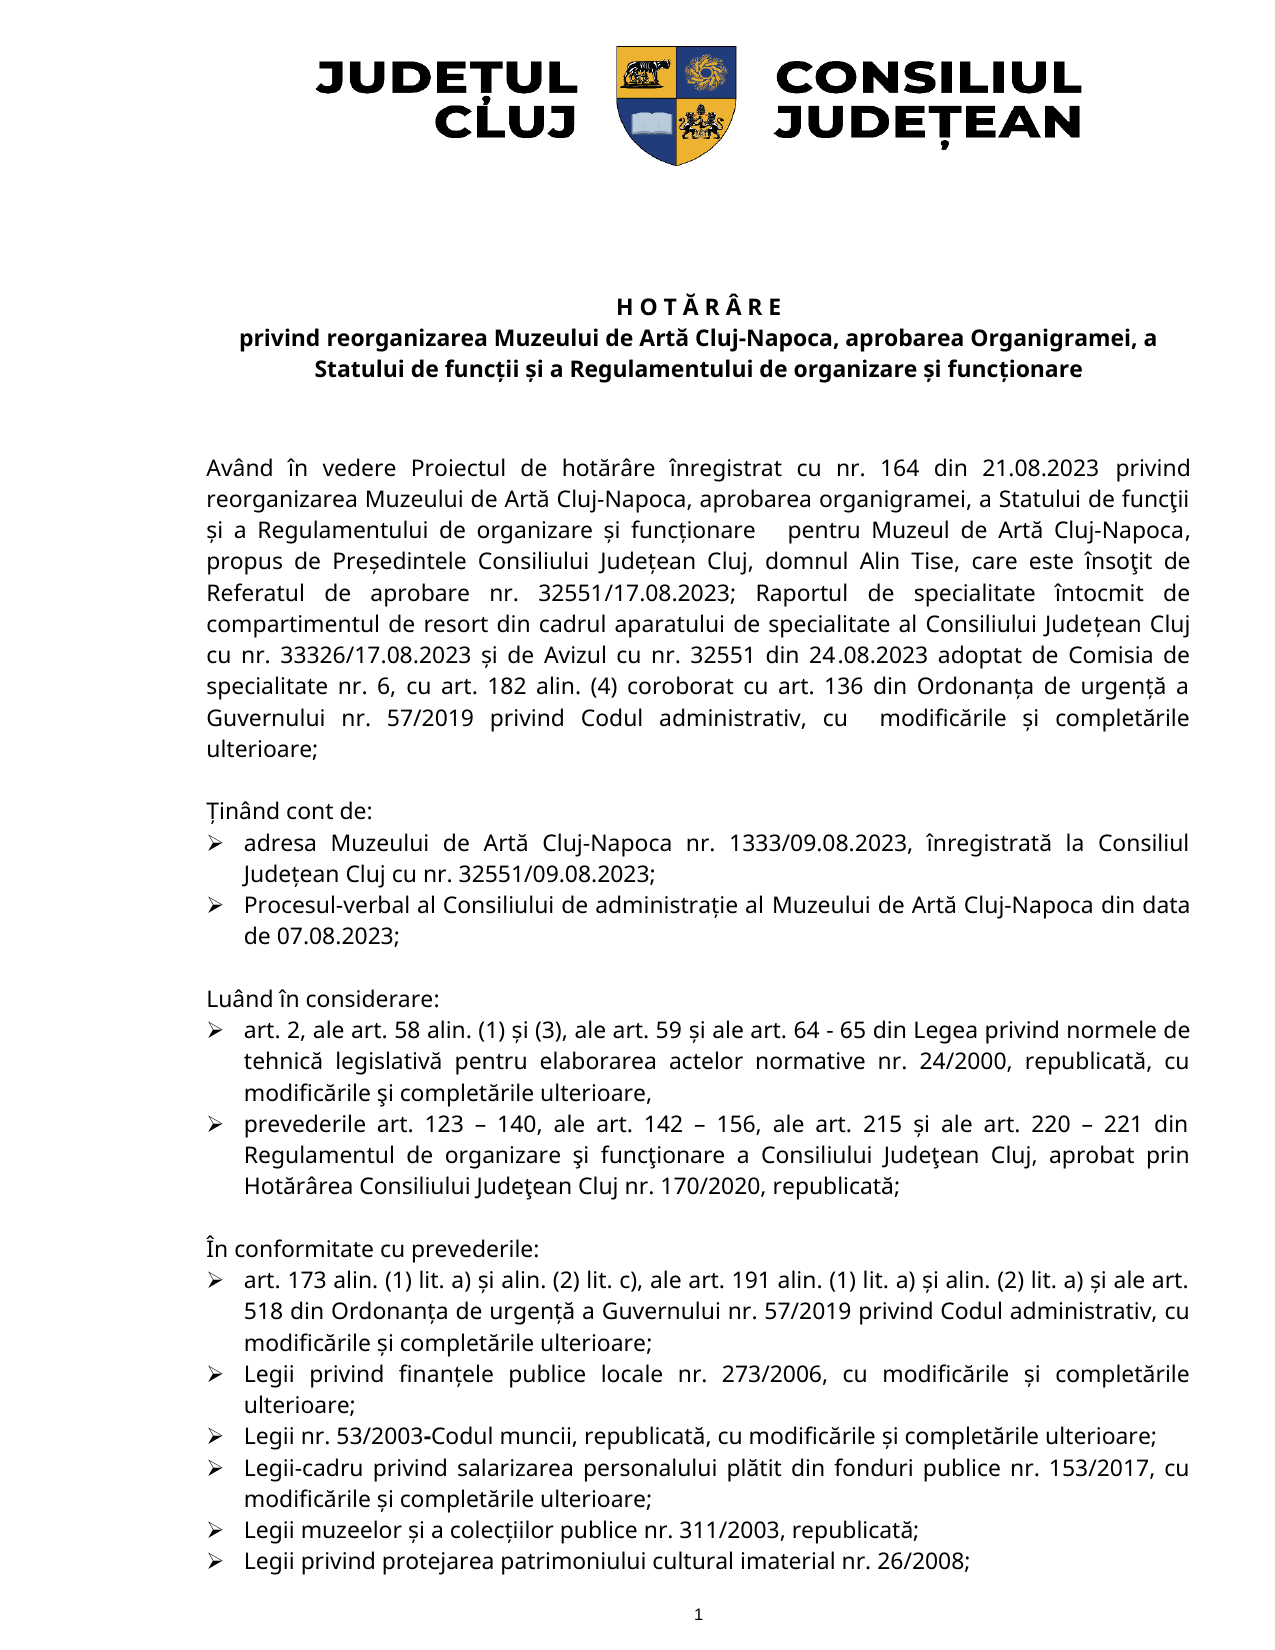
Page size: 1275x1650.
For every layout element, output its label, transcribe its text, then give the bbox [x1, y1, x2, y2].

list art. 2, ale art. 58 alin. (1) și (3), ale art. 59 și ale art. 64 - 65 din Legea privind normele de tehnică legislativă pentru elaborarea actelor normative nr. 24/2000, republicată, cu modificările şi completările ulterioare, [206, 1014, 1191, 1108]
text privind reorganizarea Muzeului de Artă Cluj-Napoca, aprobarea Organigramei, a Statului de funcţii și a Regulamentului de organizare și funcționare [206, 322, 1191, 384]
text Ţinând cont de: [206, 795, 1191, 827]
list prevederile art. 123 – 140, ale art. 142 – 156, ale art. 215 și ale art. 220 – 221 din Regulamentul de organizare şi funcţionare a Consiliului Judeţean Cluj, aprobat prin Hotărârea Consiliului Judeţean Cluj nr. 170/2020, republicată; [206, 1108, 1191, 1202]
list art. 173 alin. (1) lit. a) și alin. (2) lit. c), ale art. 191 alin. (1) lit. a) și alin. (2) lit. a) și ale art. 518 din Ordonanța de urgență a Guvernului nr. 57/2019 privind Codul administrativ, cu modificările și completările ulterioare; [206, 1264, 1191, 1358]
text Având în vedere Proiectul de hotărâre înregistrat cu nr. 164 din 21.08.2023 privind reorganizarea Muzeului de Artă Cluj-Napoca, aprobarea organigramei, a Statului de funcţii și a Regulamentului de organizare și funcționare pentru Muzeul de Artă Cluj-Napoca, propus de Preşedintele Consiliului Judeţean Cluj, domnul Alin Tise, care este însoţit de Referatul de aprobare nr. 32551/17.08.2023; Raportul de specialitate întocmit de compartimentul de resort din cadrul aparatului de specialitate al Consiliului Judeţean Cluj cu nr. 33326/17.08.2023 și de Avizul cu nr. 32551 din 24.08.2023 adoptat de Comisia de specialitate nr. 6, cu art. 182 alin. (4) coroborat cu art. 136 din Ordonanța de urgență a Guvernului nr. 57/2019 privind Codul administrativ, cu modificările și completările ulterioare; [206, 452, 1191, 764]
text Luând în considerare: [206, 983, 1191, 1014]
list adresa Muzeului de Artă Cluj-Napoca nr. 1333/09.08.2023, înregistrată la Consiliul Județean Cluj cu nr. 32551/09.08.2023; [206, 827, 1191, 889]
list Legii-cadru privind salarizarea personalului plătit din fonduri publice nr. 153/2017, cu modificările și completările ulterioare; [206, 1452, 1191, 1514]
list Legii privind finanțele publice locale nr. 273/2006, cu modificările și completările ulterioare; [206, 1358, 1191, 1420]
list Legii nr. 53/2003-Codul muncii, republicată, cu modificările și completările ulterioare; [206, 1420, 1191, 1452]
text În conformitate cu prevederile: [206, 1233, 1191, 1264]
list Procesul-verbal al Consiliului de administrație al Muzeului de Artă Cluj-Napoca din data de 07.08.2023; [206, 889, 1191, 952]
list Legii privind protejarea patrimoniului cultural imaterial nr. 26/2008; [206, 1545, 1191, 1577]
picture [315, 46, 1082, 166]
list Legii muzeelor şi a colecţiilor publice nr. 311/2003, republicată; [206, 1514, 1191, 1545]
text H O T Ă R Â R E [206, 291, 1191, 322]
